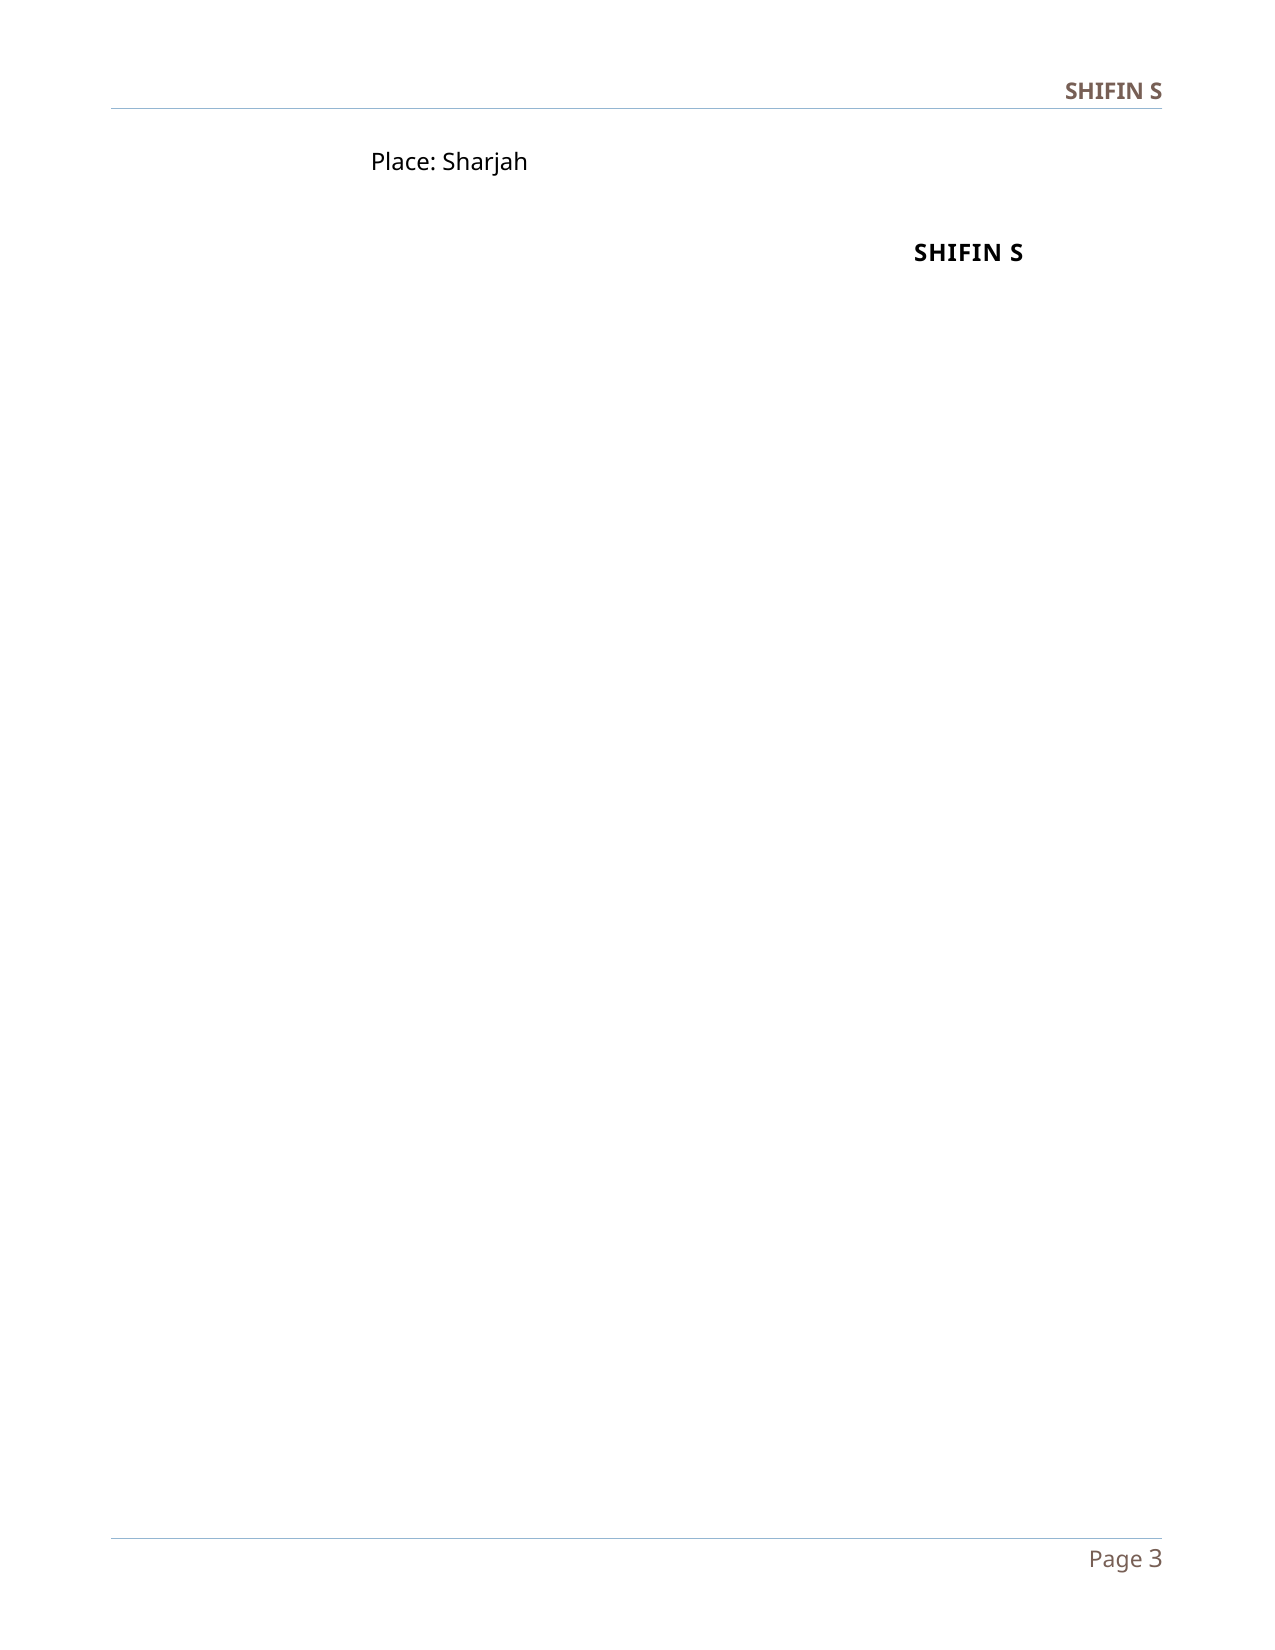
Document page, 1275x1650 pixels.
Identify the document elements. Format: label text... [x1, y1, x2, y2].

text Place: Sharjah [371, 145, 1162, 178]
subtitle SHIFIN S [371, 235, 1162, 268]
